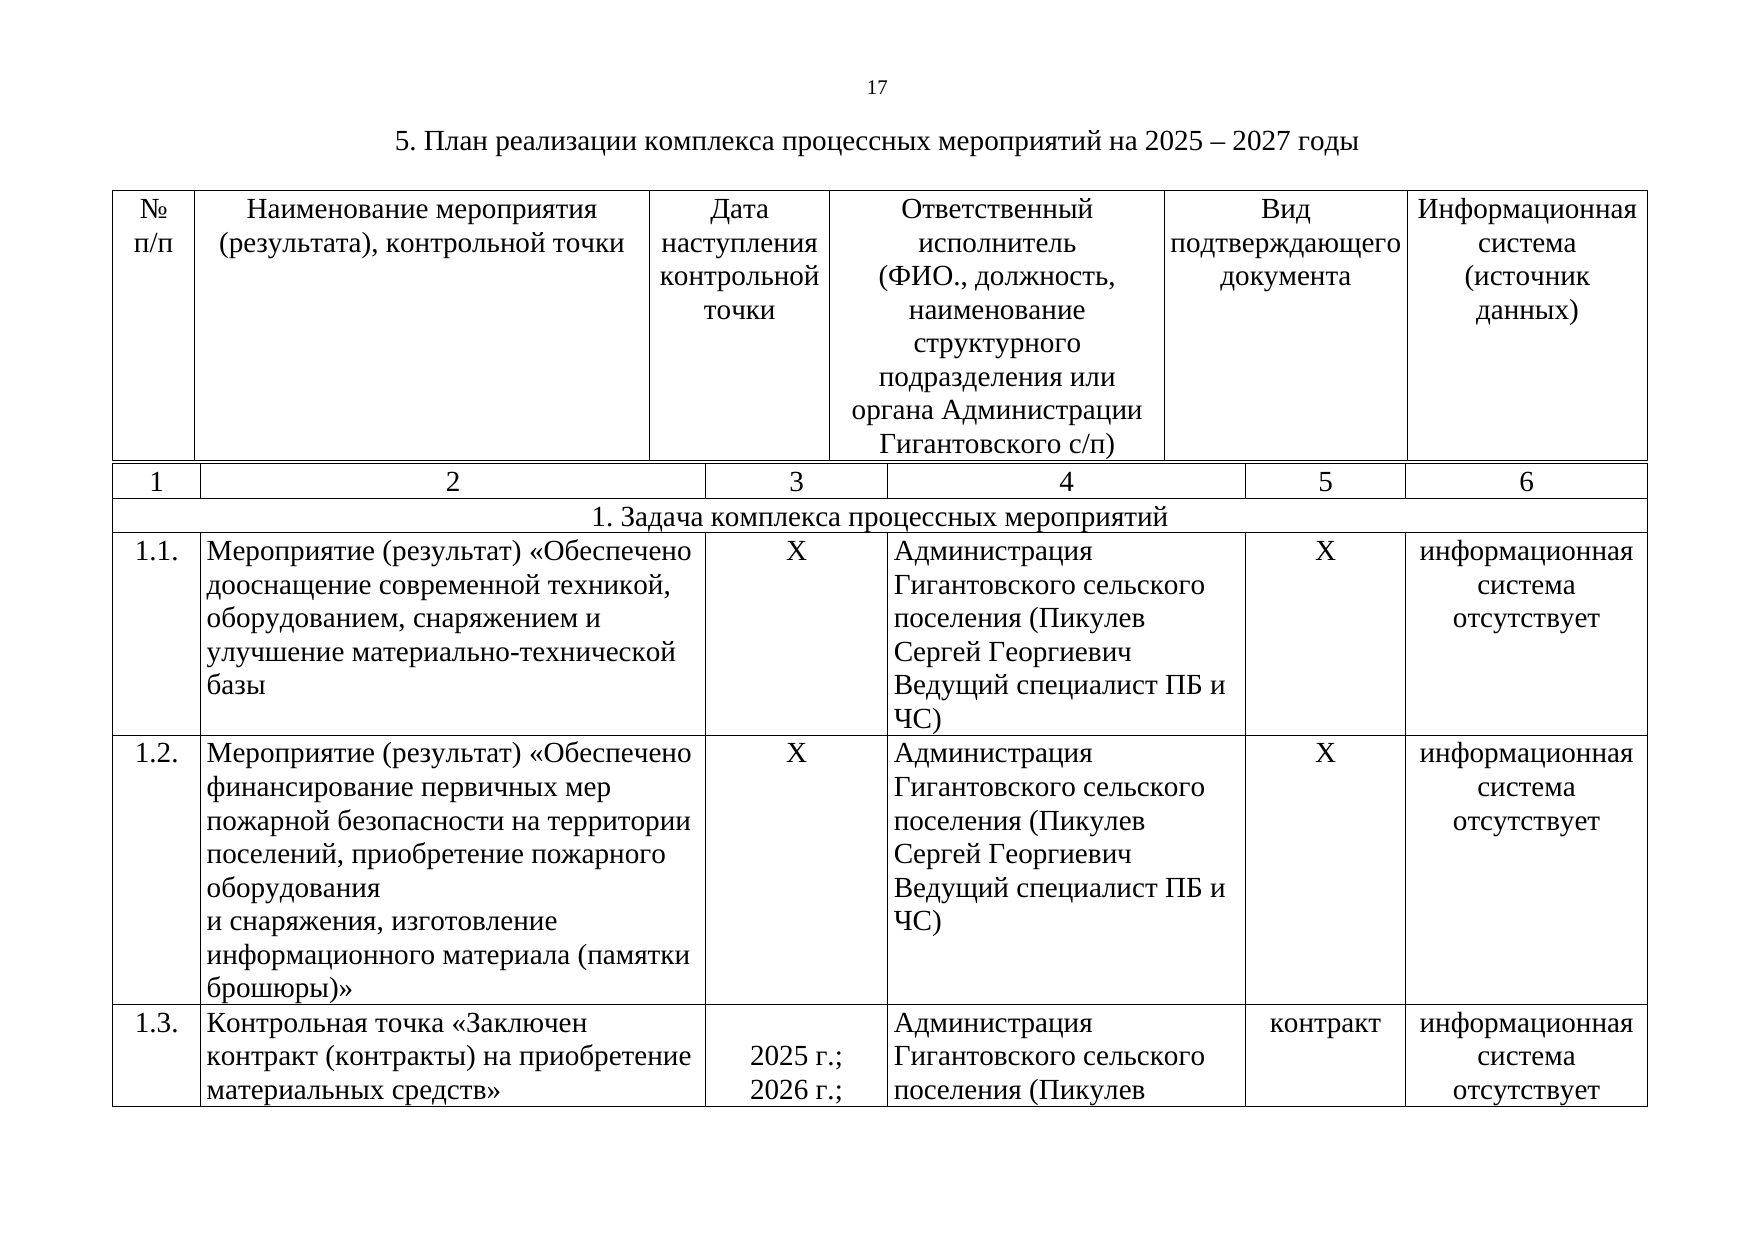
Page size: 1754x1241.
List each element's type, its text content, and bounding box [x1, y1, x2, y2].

table_header 4 [888, 464, 1245, 498]
table_header Ответственный исполнитель (ФИО., должность, наименование структурного подразделения или органа Администрации Гигантовского с/п) [830, 191, 1164, 459]
table_header 2 [201, 464, 705, 498]
text 5. План реализации комплекса процессных мероприятий на 2025 – 2027 годы [118, 123, 1636, 157]
table_header 6 [1406, 464, 1647, 498]
table_cell Администрация Гигантовского сельского поселения (Пикулев Сергей Георгиевич Ведущий специалист ПБ и ЧС) [888, 533, 1245, 734]
table_cell Х [706, 533, 887, 734]
table_cell 1. Задача комплекса процессных мероприятий [113, 499, 1647, 532]
table_cell Мероприятие (результат) «Обеспечено дооснащение современной техникой, оборудованием, снаряжением и улучшение материально-технической базы [201, 533, 705, 734]
table_cell информационная система отсутствует [1406, 736, 1647, 1004]
table_cell Х [1246, 533, 1405, 734]
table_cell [706, 1005, 887, 1106]
table_cell Х [1246, 736, 1405, 1004]
table_header Вид подтверждающего документа [1165, 191, 1407, 459]
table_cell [1406, 1005, 1647, 1106]
table_cell информационная система отсутствует [1406, 533, 1647, 734]
table_cell 1.2. [113, 736, 200, 1004]
table_cell 1.1. [113, 533, 200, 734]
table_header Наименование мероприятия (результата), контрольной точки [195, 191, 649, 459]
table_cell 1.3. [113, 1005, 200, 1106]
table_header 5 [1246, 464, 1405, 498]
table_cell контракт [1246, 1005, 1405, 1106]
table_header 3 [706, 464, 887, 498]
table_header № п/п [113, 191, 194, 459]
table_header Информационная система (источник данных) [1408, 191, 1647, 459]
table_cell Х [706, 736, 887, 1004]
table_cell Мероприятие (результат) «Обеспечено финансирование первичных мер пожарной безопасности на территории поселений, приобретение пожарного оборудования и снаряжения, изготовление информационного материала (памятки брошюры)» [201, 736, 705, 1004]
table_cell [201, 1005, 705, 1106]
table_header 1 [113, 464, 200, 498]
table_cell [888, 1005, 1245, 1106]
table_header Дата наступления контрольной точки [650, 191, 829, 459]
table_cell Администрация Гигантовского сельского поселения (Пикулев Сергей Георгиевич Ведущий специалист ПБ и ЧС) [888, 736, 1245, 1004]
